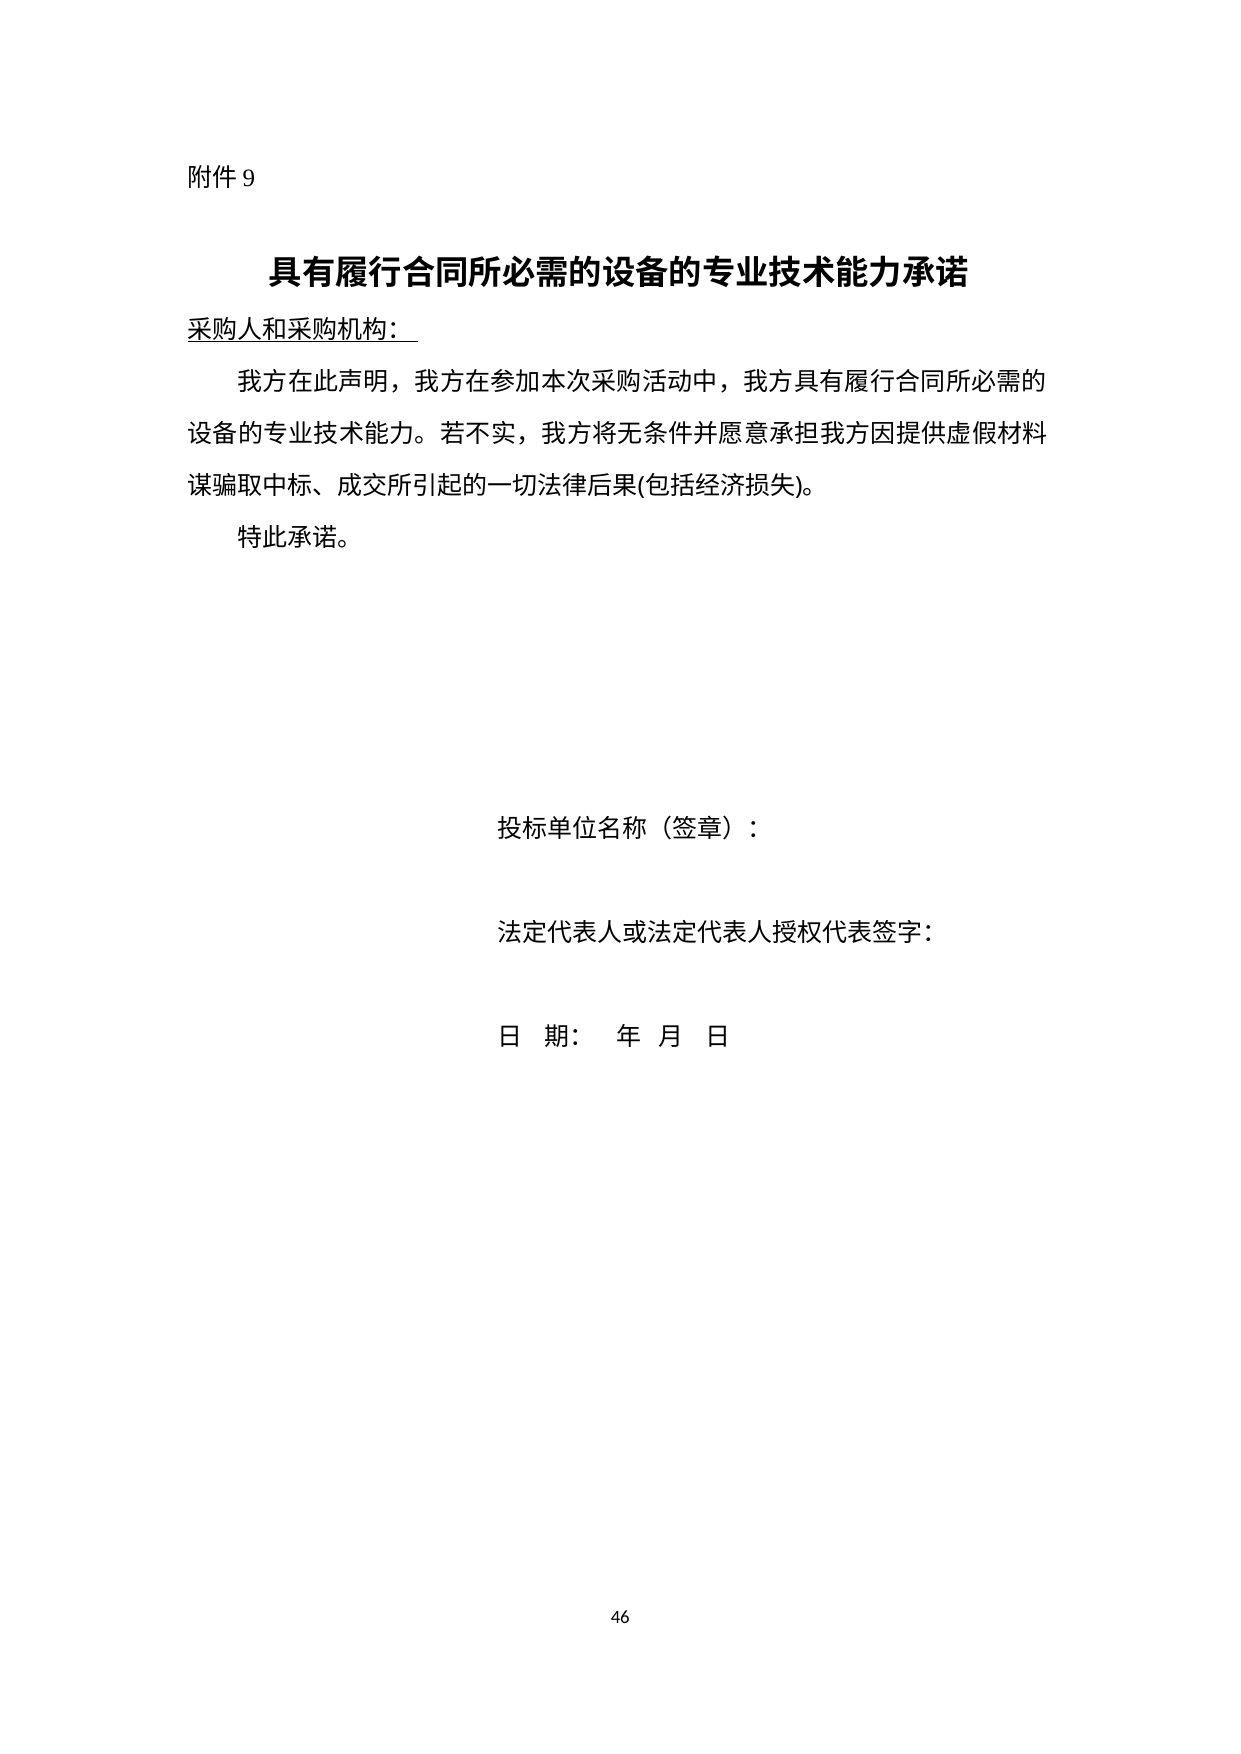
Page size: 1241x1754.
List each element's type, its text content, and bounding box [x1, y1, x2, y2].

text 附件9 [187, 150, 1053, 196]
text 特此承诺。 [187, 502, 1050, 554]
text 日 期： 年 月 日 [318, 1001, 1050, 1053]
text 具有履行合同所必需的设备的专业技术能力承诺 [187, 242, 1050, 294]
text 法定代表人或法定代表人授权代表签字： [318, 897, 1050, 949]
text 采购人和采购机构： [187, 294, 1050, 346]
text 投标单位名称（签章）： [318, 792, 1050, 844]
text 我方在此声明，我方在参加本次采购活动中，我方具有履行合同所必需的设备的专业技术能力。若不实，我方将无条件并愿意承担我方因提供虚假材料谋骗取中标、成交所引起的一切法律后果(包括经济损失)。 [187, 346, 1050, 502]
